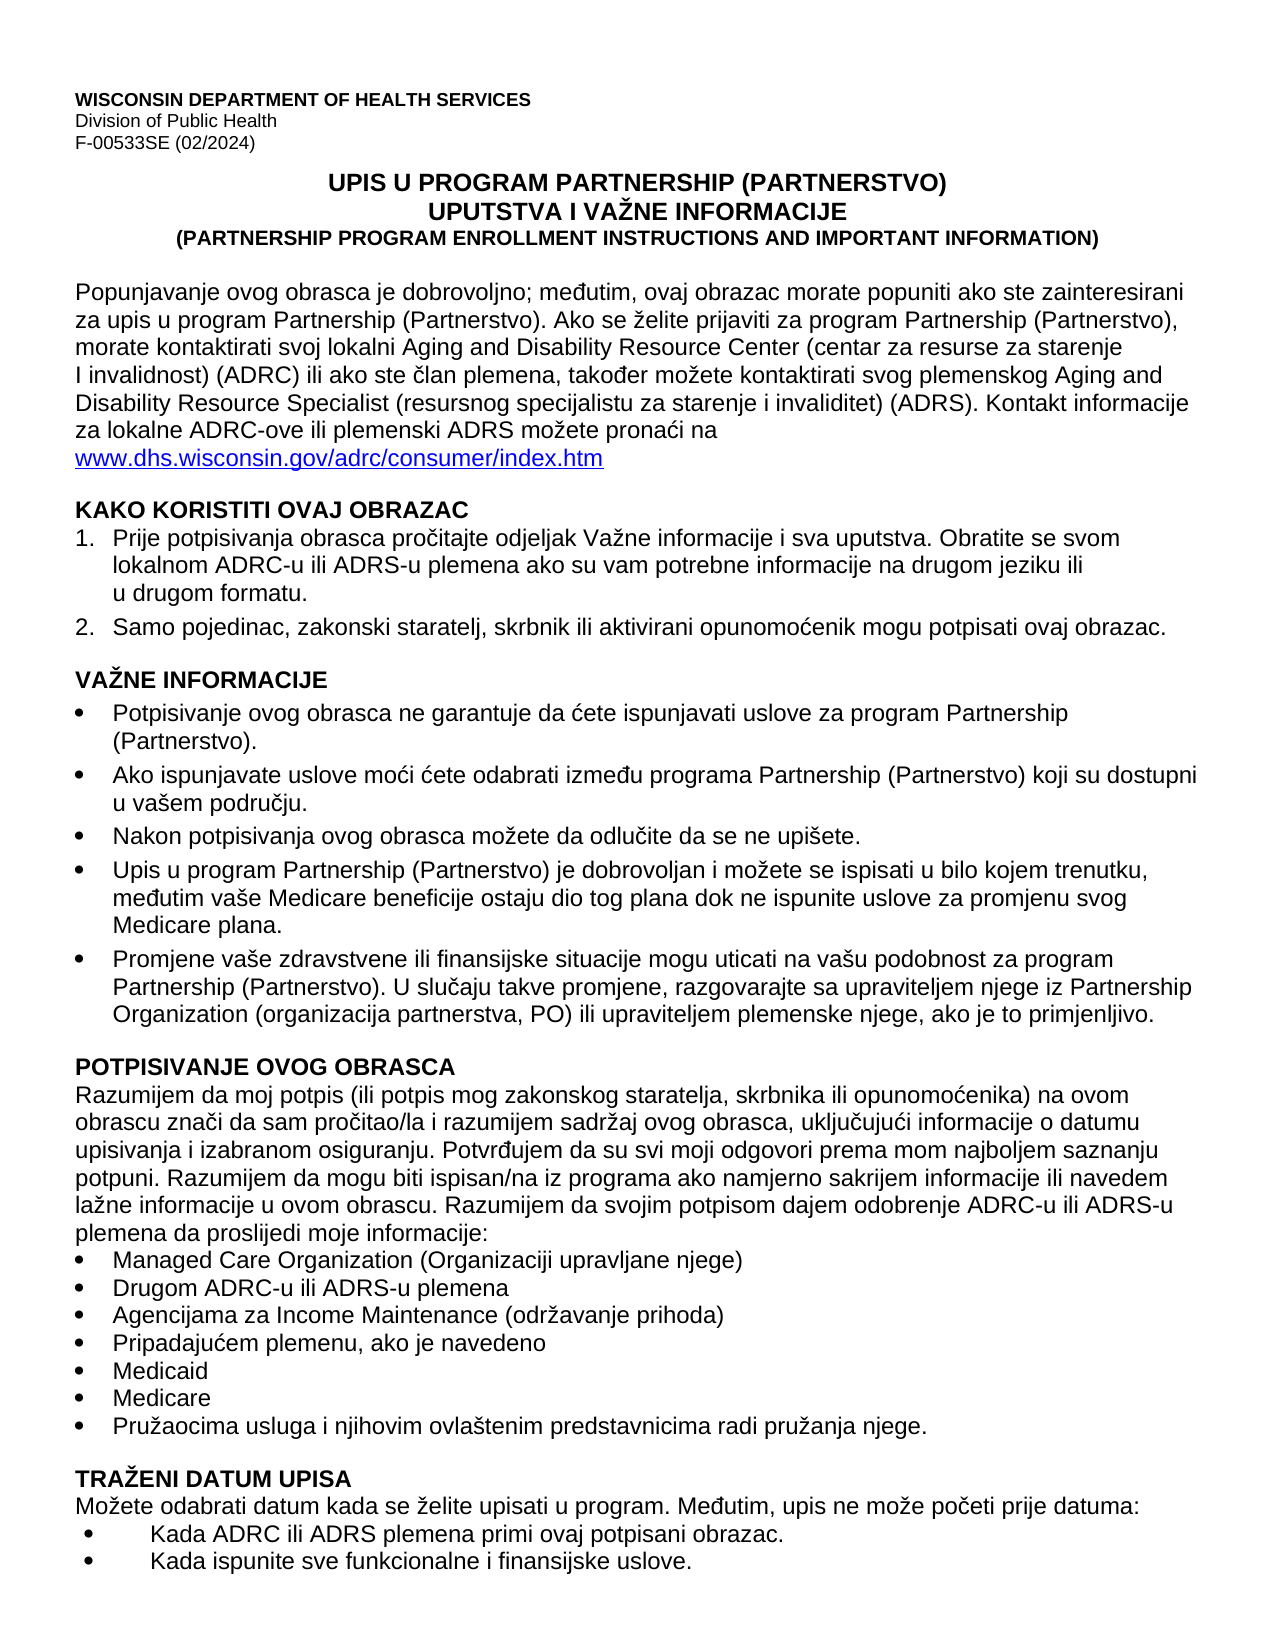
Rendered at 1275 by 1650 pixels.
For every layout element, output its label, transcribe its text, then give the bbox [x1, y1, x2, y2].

list Drugom ADRC-u ili ADRS-u plemena [75, 1274, 1200, 1301]
list Medicaid [75, 1357, 1200, 1384]
list Kada ispunite sve funkcionalne i finansijske uslove. [84, 1547, 1200, 1575]
list Potpisivanje ovog obrasca ne garantuje da ćete ispunjavati uslove za program Partnership (Partnerstvo). [75, 699, 1200, 754]
list Nakon potpisivanja ovog obrasca možete da odlučite da se ne upišete. [75, 822, 1200, 850]
text Popunjavanje ovog obrasca je dobrovoljno; međutim, ovaj obrazac morate popuniti ako ste zainteresirani za upis u program Partnership (Partnerstvo). Ako se želite prijaviti za program Partnership (Partnerstvo), morate kontaktirati svoj lokalni Aging and Disability Resource Center (centar za resurse za starenje I invalidnost) (ADRC) ili ako ste član plemena, također možete kontaktirati svog plemenskog Aging and Disability Resource Specialist (resursnog specijalistu za starenje i invaliditet) (ADRS). Kontakt informacije za lokalne ADRC-ove ili plemenski ADRS možete pronaći na www.dhs.wisconsin.gov/adrc/consumer/index.htm [75, 278, 1200, 471]
text TRAŽENI DATUM UPISA [75, 1464, 1200, 1492]
list Managed Care Organization (Organizaciji upravljane njege) [75, 1246, 1200, 1274]
text UPUTSTVA I VAŽNE INFORMACIJE [75, 197, 1200, 225]
list Ako ispunjavate uslove moći ćete odabrati između programa Partnership (Partnerstvo) koji su dostupni u vašem području. [75, 761, 1200, 816]
text UPIS U PROGRAM PARTNERSHIP (PARTNERSTVO) [75, 168, 1200, 197]
text Možete odabrati datum kada se želite upisati u program. Međutim, upis ne može početi prije datuma: [75, 1492, 1200, 1520]
list Pripadajućem plemenu, ako je navedeno [75, 1329, 1200, 1357]
text F-00533SE (02/2024) [75, 132, 1200, 153]
text WISCONSIN DEPARTMENT OF HEALTH SERVICES [75, 89, 1200, 110]
list Pružaocima usluga i njihovim ovlaštenim predstavnicima radi pružanja njege. [75, 1412, 1200, 1439]
text KAKO KORISTITI OVAJ OBRAZAC [75, 496, 1200, 524]
list Samo pojedinac, zakonski staratelj, skrbnik ili aktivirani opunomoćenik mogu potpisati ovaj obrazac. [75, 613, 1200, 641]
list Agencijama za Income Maintenance (održavanje prihoda) [75, 1301, 1200, 1329]
text POTPISIVANJE OVOG OBRASCA [75, 1053, 1200, 1081]
text (PARTNERSHIP PROGRAM ENROLLMENT INSTRUCTIONS AND IMPORTANT INFORMATION) [75, 225, 1200, 249]
text Razumijem da moj potpis (ili potpis mog zakonskog staratelja, skrbnika ili opunomoćenika) na ovom obrascu znači da sam pročitao/la i razumijem sadržaj ovog obrasca, uključujući informacije o datumu upisivanja i izabranom osiguranju. Potvrđujem da su svi moji odgovori prema mom najboljem saznanju potpuni. Razumijem da mogu biti ispisan/na iz programa ako namjerno sakrijem informacije ili navedem lažne informacije u ovom obrascu. Razumijem da svojim potpisom dajem odobrenje ADRC-u ili ADRS-u plemena da proslijedi moje informacije: [75, 1081, 1200, 1246]
list Medicare [75, 1384, 1200, 1412]
text VAŽNE INFORMACIJE [75, 666, 1200, 693]
list Kada ADRC ili ADRS plemena primi ovaj potpisani obrazac. [84, 1520, 1200, 1547]
text Division of Public Health [75, 110, 1200, 132]
list Promjene vaše zdravstvene ili finansijske situacije mogu uticati na vašu podobnost za program Partnership (Partnerstvo). U slučaju takve promjene, razgovarajte sa upraviteljem njege iz Partnership Organization (organizacija partnerstva, PO) ili upraviteljem plemenske njege, ako je to primjenljivo. [75, 945, 1200, 1028]
list Prije potpisivanja obrasca pročitajte odjeljak Važne informacije i sva uputstva. Obratite se svom lokalnom ADRC-u ili ADRS-u plemena ako su vam potrebne informacije na drugom jeziku ili u drugom formatu. [75, 524, 1200, 607]
list Upis u program Partnership (Partnerstvo) je dobrovoljan i možete se ispisati u bilo kojem trenutku, međutim vaše Medicare beneficije ostaju dio tog plana dok ne ispunite uslove za promjenu svog Medicare plana. [75, 856, 1200, 939]
